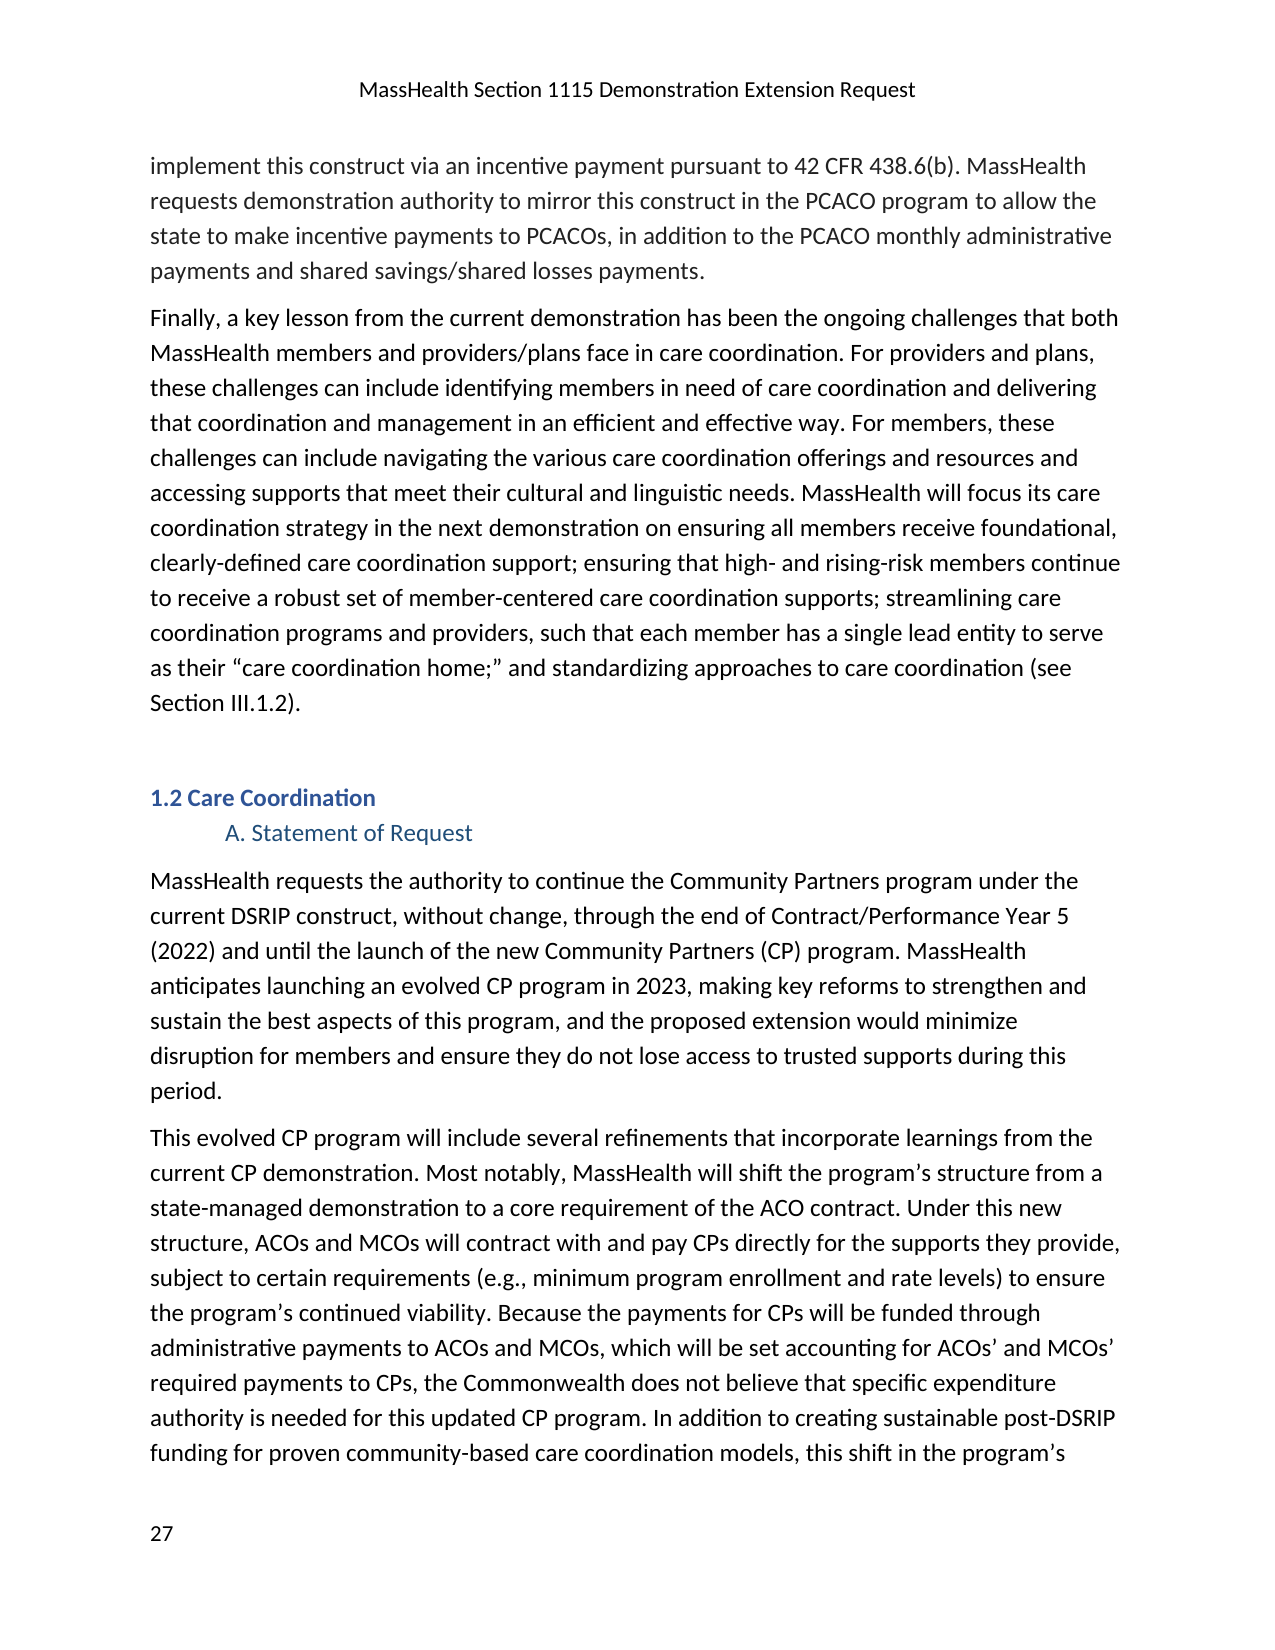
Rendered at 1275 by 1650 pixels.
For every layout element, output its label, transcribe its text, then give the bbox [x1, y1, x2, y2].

subtitle Care Coordination [150, 782, 1125, 813]
text Finally, a key lesson from the current demonstration has been the ongoing challenges that both MassHealth members and providers/plans face in care coordination. For providers and plans, these challenges can include identifying members in need of care coordination and delivering that coordination and management in an efficient and effective way. For members, these challenges can include navigating the various care coordination offerings and resources and accessing supports that meet their cultural and linguistic needs. MassHealth will focus its care coordination strategy in the next demonstration on ensuring all members receive foundational, clearly-defined care coordination support; ensuring that high- and rising-risk members continue to receive a robust set of member-centered care coordination supports; streamlining care coordination programs and providers, such that each member has a single lead entity to serve as their “care coordination home;” and standardizing approaches to care coordination (see Section III.1.2). [150, 302, 1125, 718]
subtitle A. Statement of Request [187, 817, 1125, 848]
text MassHealth requests the authority to continue the Community Partners program under the current DSRIP construct, without change, through the end of Contract/Performance Year 5 (2022) and until the launch of the new Community Partners (CP) program. MassHealth anticipates launching an evolved CP program in 2023, making key reforms to strengthen and sustain the best aspects of this program, and the proposed extension would minimize disruption for members and ensure they do not lose access to trusted supports during this period. [150, 865, 1125, 1106]
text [150, 1122, 1125, 1468]
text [150, 150, 1125, 286]
